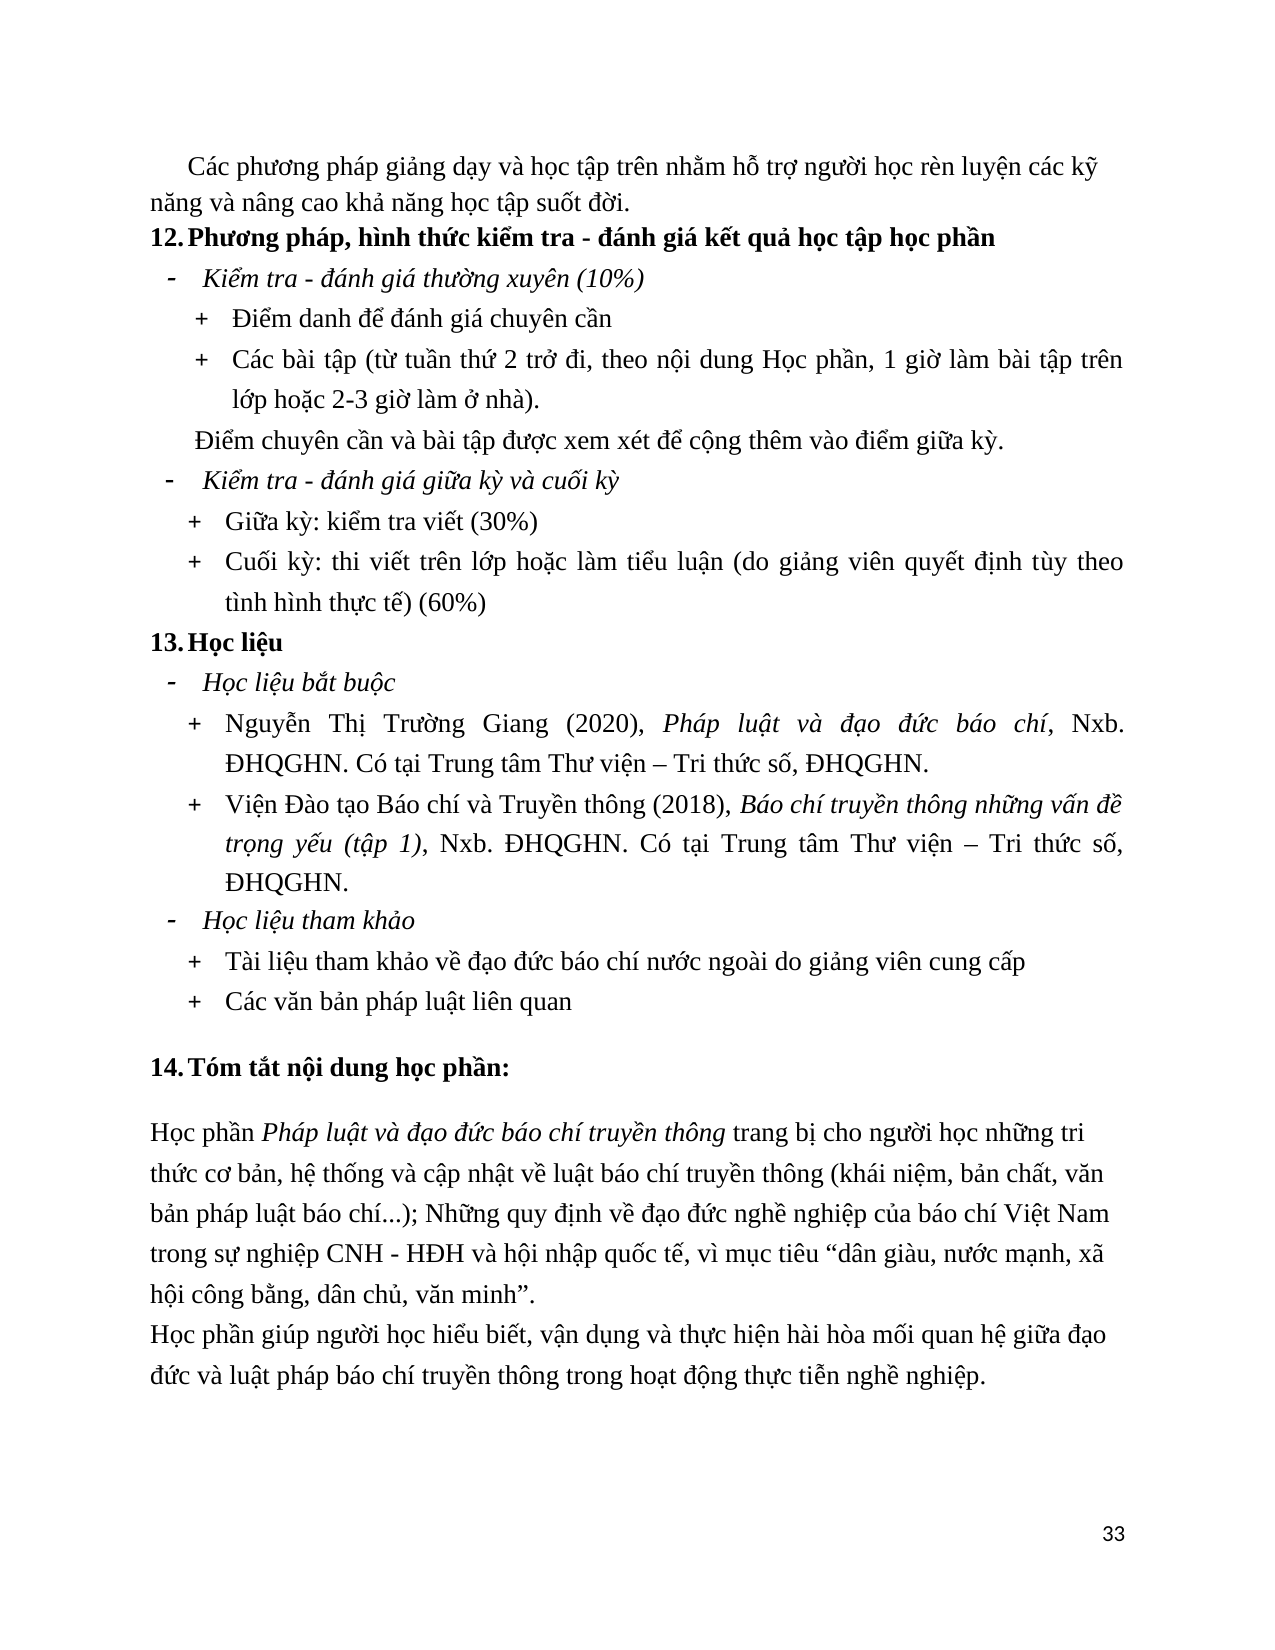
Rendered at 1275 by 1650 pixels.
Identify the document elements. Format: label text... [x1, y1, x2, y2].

list Các bài tập (từ tuần thứ 2 trở đi, theo nội dung Học phần, 1 giờ làm bài tập trên lớp hoặc 2-3 giờ làm ở nhà). [194, 343, 1125, 414]
text Học phần giúp người học hiểu biết, vận dụng và thực hiện hài hòa mối quan hệ giữa đạo đức và luật pháp báo chí truyền thông trong hoạt động thực tiễn nghề nghiệp. [150, 1318, 1125, 1390]
text Các phương pháp giảng dạy và học tập trên nhằm hỗ trợ người học rèn luyện các kỹ năng và nâng cao khả năng học tập suốt đời. [150, 150, 1125, 217]
list Tài liệu tham khảo về đạo đức báo chí nước ngoài do giảng viên cung cấp [187, 945, 1125, 976]
list Điểm danh để đánh giá chuyên cần [194, 302, 1125, 334]
list Kiểm tra - đánh giá thường xuyên (10%) [165, 262, 1125, 293]
list Giữa kỳ: kiểm tra viết (30%) [187, 505, 1125, 536]
list Phương pháp, hình thức kiểm tra - đánh giá kết quả học tập học phần [150, 221, 1125, 253]
list Tóm tắt nội dung học phần: [150, 1051, 1125, 1082]
list Các văn bản pháp luật liên quan [187, 986, 1125, 1017]
list Cuối kỳ: thi viết trên lớp hoặc làm tiểu luận (do giảng viên quyết định tùy theo tình hình thực tế) (60%) [187, 545, 1125, 617]
list Viện Đào tạo Báo chí và Truyền thông (2018), Báo chí truyền thông những vấn đề trọng yếu (tập 1), Nxb. ĐHQGHN. Có tại Trung tâm Thư viện – Tri thức số, ĐHQGHN. [187, 788, 1125, 897]
text Điểm chuyên cần và bài tập được xem xét để cộng thêm vào điểm giữa kỳ. [194, 424, 1125, 455]
list Học liệu tham khảo [165, 904, 1125, 936]
text Học phần Pháp luật và đạo đức báo chí truyền thông trang bị cho người học những tri thức cơ bản, hệ thống và cập nhật về luật báo chí truyền thông (khái niệm, bản chất, văn bản pháp luật báo chí...); Những quy định về đạo đức nghề nghiệp của báo chí Việt Nam trong sự nghiệp CNH - HĐH và hội nhập quốc tế, vì mục tiêu “dân giàu, nước mạnh, xã hội công bằng, dân chủ, văn minh”. [150, 1116, 1125, 1309]
list Kiểm tra - đánh giá giữa kỳ và cuối kỳ [165, 464, 1125, 495]
list Học liệu bắt buộc [165, 666, 1125, 698]
list Học liệu [150, 626, 1125, 657]
list Nguyễn Thị Trường Giang (2020), Pháp luật và đạo đức báo chí, Nxb. ĐHQGHN. Có tại Trung tâm Thư viện – Tri thức số, ĐHQGHN. [187, 707, 1125, 779]
